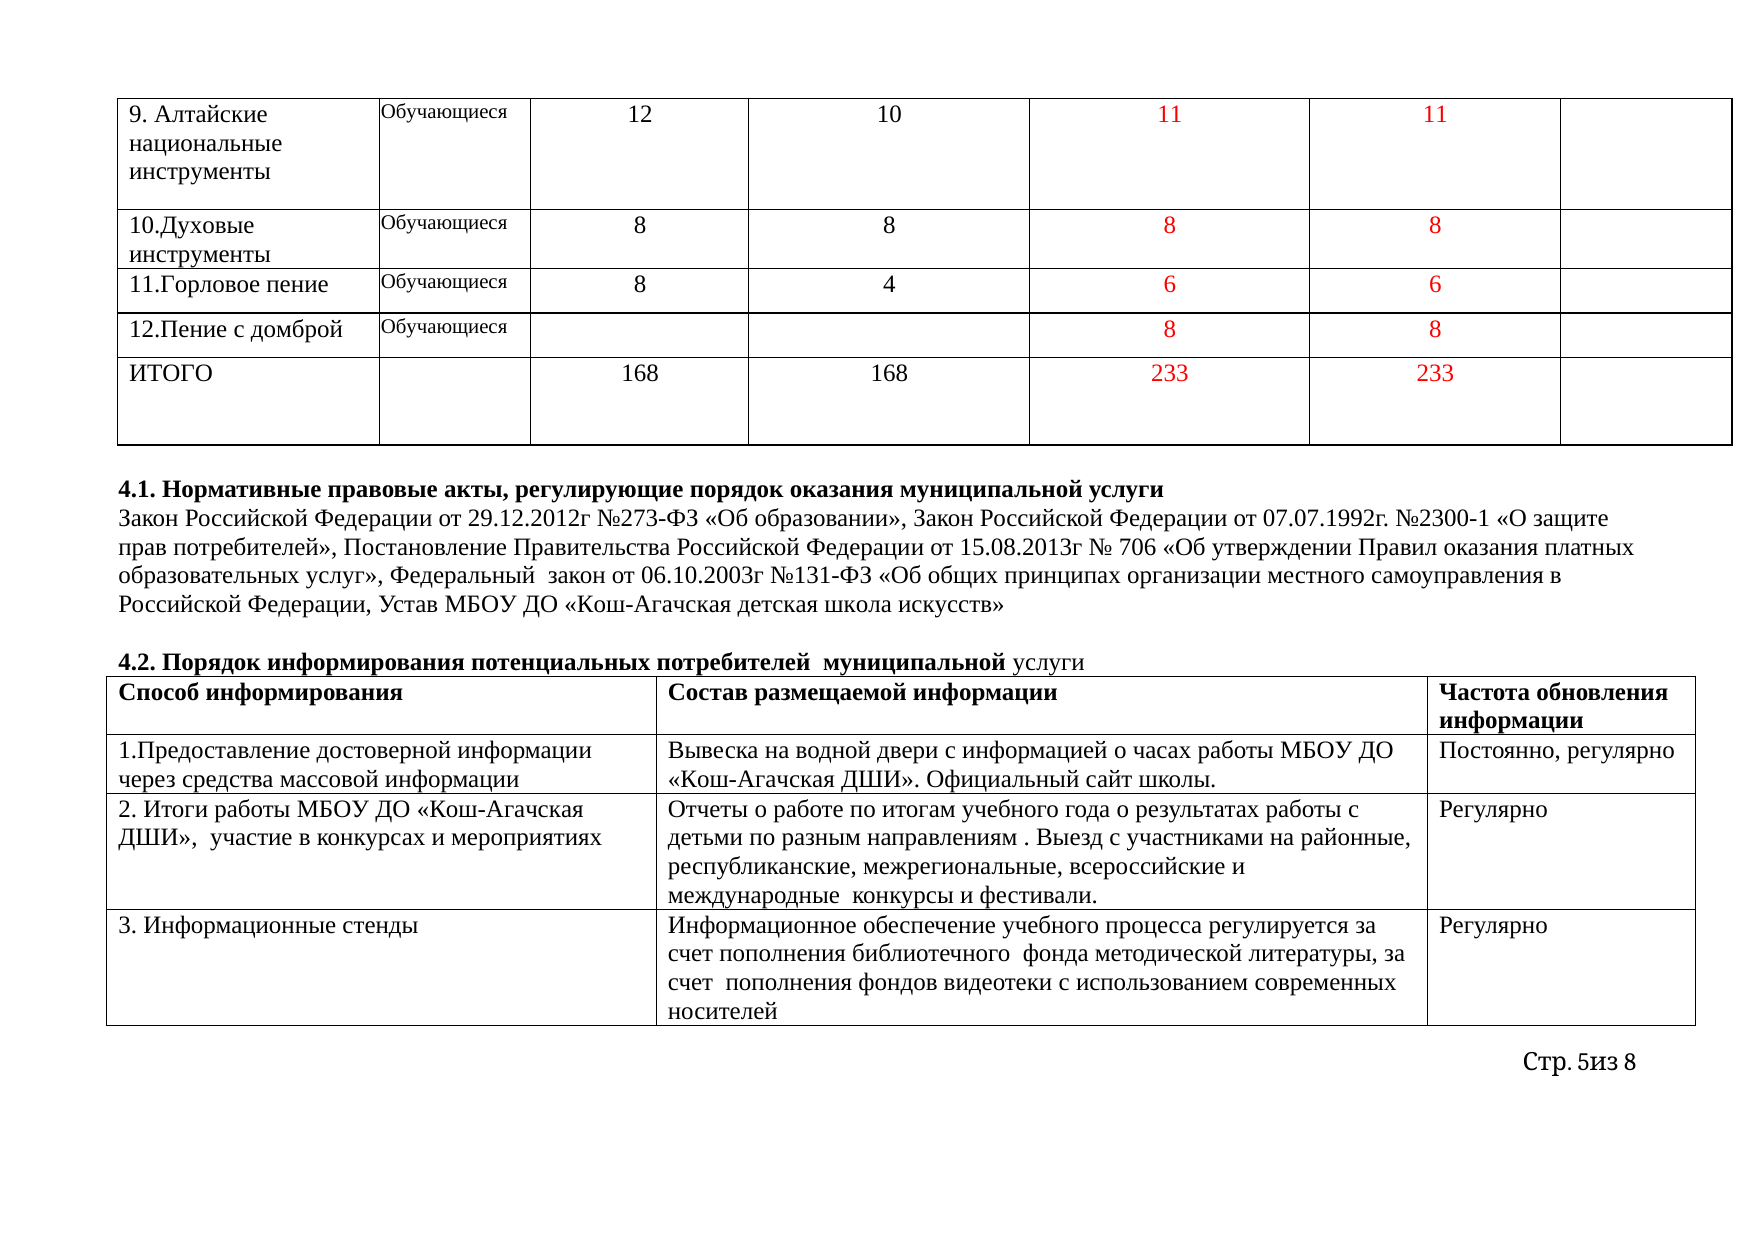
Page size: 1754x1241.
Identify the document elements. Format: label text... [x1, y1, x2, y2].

table_cell 1.Предоставление достоверной информации через средства массовой информации [107, 735, 656, 793]
table_header Состав размещаемой информации [657, 677, 1427, 734]
table_cell 2. Итоги работы МБОУ ДО «Кош-Агачская ДШИ», участие в конкурсах и мероприятиях [107, 794, 656, 909]
table_cell [1561, 314, 1731, 357]
table_cell Обучающиеся [380, 269, 530, 312]
table_cell [380, 358, 530, 444]
table_cell [1561, 269, 1731, 312]
table_cell 8 [1030, 314, 1309, 357]
table_cell Информационное обеспечение учебного процесса регулируется за счет пополнения библиотечного фонда методической литературы, за счет пополнения фондов видеотеки с использованием современных носителей [657, 910, 1427, 1025]
table_cell 233 [1310, 358, 1560, 444]
table_cell [1561, 99, 1731, 209]
table_cell 12 [531, 99, 748, 209]
table_cell 8 [531, 269, 748, 312]
table_cell 11.Горловое пение [118, 269, 379, 312]
table_cell 8 [531, 210, 748, 268]
table_cell Обучающиеся [380, 99, 530, 209]
text 4.2. Порядок информирования потенциальных потребителей муниципальной услуги [118, 647, 1636, 676]
table_cell 233 [1030, 358, 1309, 444]
table_cell Вывеска на водной двери с информацией о часах работы МБОУ ДО «Кош-Агачская ДШИ». Официальный сайт школы. [657, 735, 1427, 793]
table_cell 12.Пение с домброй [118, 314, 379, 357]
table_cell 4 [749, 269, 1029, 312]
table_cell Обучающиеся [380, 210, 530, 268]
table_cell 9. Алтайские национальные инструменты [118, 99, 379, 209]
table_cell [1561, 210, 1731, 268]
table_cell Регулярно [1428, 794, 1695, 909]
text 4.1. Нормативные правовые акты, регулирующие порядок оказания муниципальной услуги [118, 474, 1636, 503]
table_cell 168 [749, 358, 1029, 444]
table_cell Регулярно [1428, 910, 1695, 1025]
table_cell 6 [1310, 269, 1560, 312]
table_header Частота обновления информации [1428, 677, 1695, 734]
table_cell 3. Информационные стенды [107, 910, 656, 1025]
table_cell 8 [1310, 210, 1560, 268]
table_cell 8 [749, 210, 1029, 268]
table_cell 10.Духовые инструменты [118, 210, 379, 268]
text Закон Российской Федерации от 29.12.2012г №273-ФЗ «Об образовании», Закон Российской Федерации от 07.07.1992г. №2300-1 «О защите прав потребителей», Постановление Правительства Российской Федерации от 15.08.2013г № 706 «Об утверждении Правил оказания платных образовательных услуг», Федеральный закон от 06.10.2003г №131-ФЗ «Об общих принципах организации местного самоуправления в Российской Федерации, Устав МБОУ ДО «Кош-Агачская детская школа искусств» [118, 503, 1636, 618]
table_cell 11 [1030, 99, 1309, 209]
table_cell [749, 314, 1029, 357]
table_cell 8 [1030, 210, 1309, 268]
table_cell [531, 314, 748, 357]
table_cell Отчеты о работе по итогам учебного года о результатах работы с детьми по разным направлениям . Выезд с участниками на районные, республиканские, межрегиональные, всероссийские и международные конкурсы и фестивали. [657, 794, 1427, 909]
table_cell 6 [1030, 269, 1309, 312]
table_cell 8 [1310, 314, 1560, 357]
table_cell [1561, 358, 1731, 444]
table_cell 168 [531, 358, 748, 444]
table_cell Обучающиеся [380, 314, 530, 357]
table_cell ИТОГО [118, 358, 379, 444]
table_cell 10 [749, 99, 1029, 209]
table_header Способ информирования [107, 677, 656, 734]
table_cell 11 [1310, 99, 1560, 209]
table_cell Постоянно, регулярно [1428, 735, 1695, 793]
